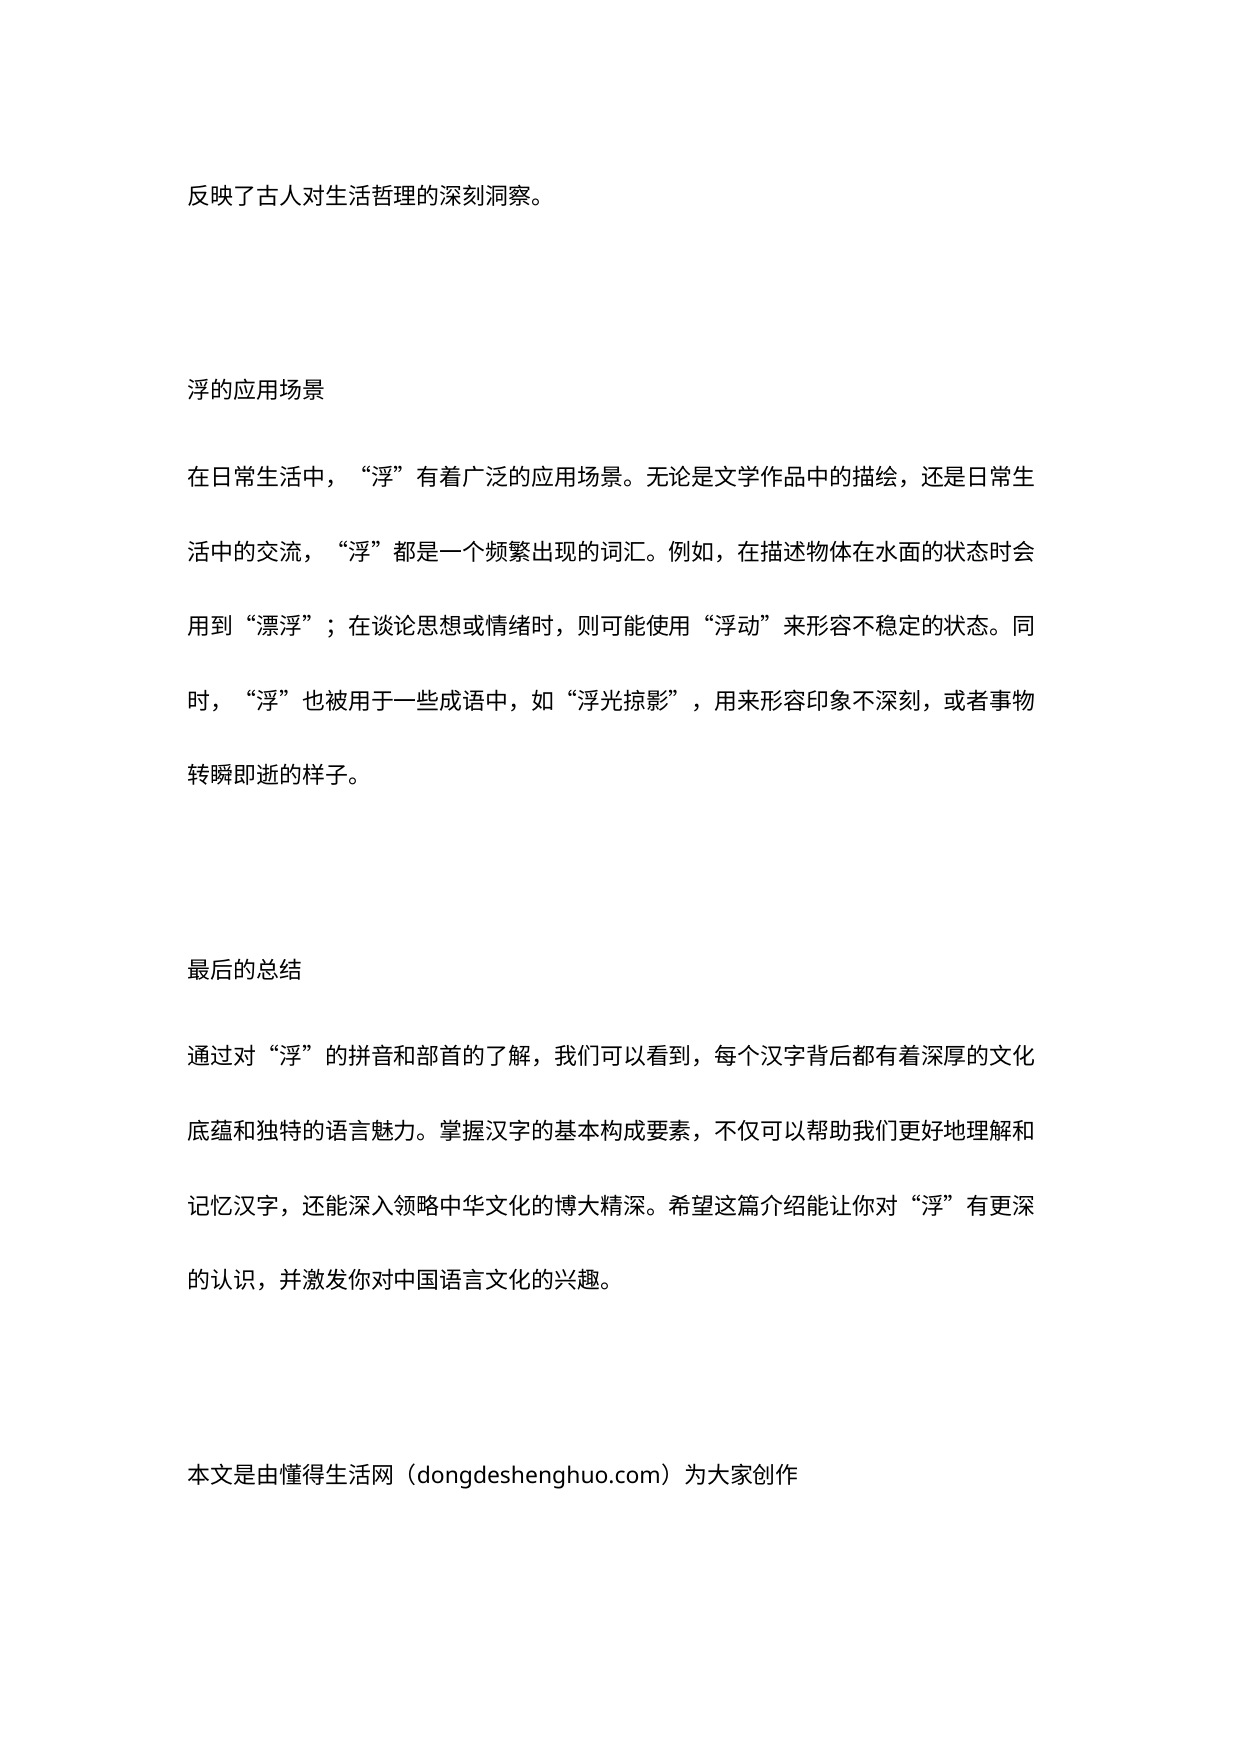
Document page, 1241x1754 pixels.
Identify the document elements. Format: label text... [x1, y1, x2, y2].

text 浮的应用场景 [187, 356, 1053, 421]
text 通过对“浮”的拼音和部首的了解，我们可以看到，每个汉字背后都有着深厚的文化底蕴和独特的语言魅力。掌握汉字的基本构成要素，不仅可以帮助我们更好地理解和记忆汉字，还能深入领略中华文化的博大精深。希望这篇介绍能让你对“浮”有更深的认识，并激发你对中国语言文化的兴趣。 [187, 1022, 1053, 1311]
text 最后的总结 [187, 936, 1053, 1001]
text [187, 162, 1053, 227]
text 在日常生活中，“浮”有着广泛的应用场景。无论是文学作品中的描绘，还是日常生活中的交流，“浮”都是一个频繁出现的词汇。例如，在描述物体在水面的状态时会用到“漂浮”；在谈论思想或情绪时，则可能使用“浮动”来形容不稳定的状态。同时，“浮”也被用于一些成语中，如“浮光掠影”，用来形容印象不深刻，或者事物转瞬即逝的样子。 [187, 443, 1053, 807]
text 本文是由懂得生活网（dongdeshenghuo.com）为大家创作 [187, 1441, 1053, 1506]
